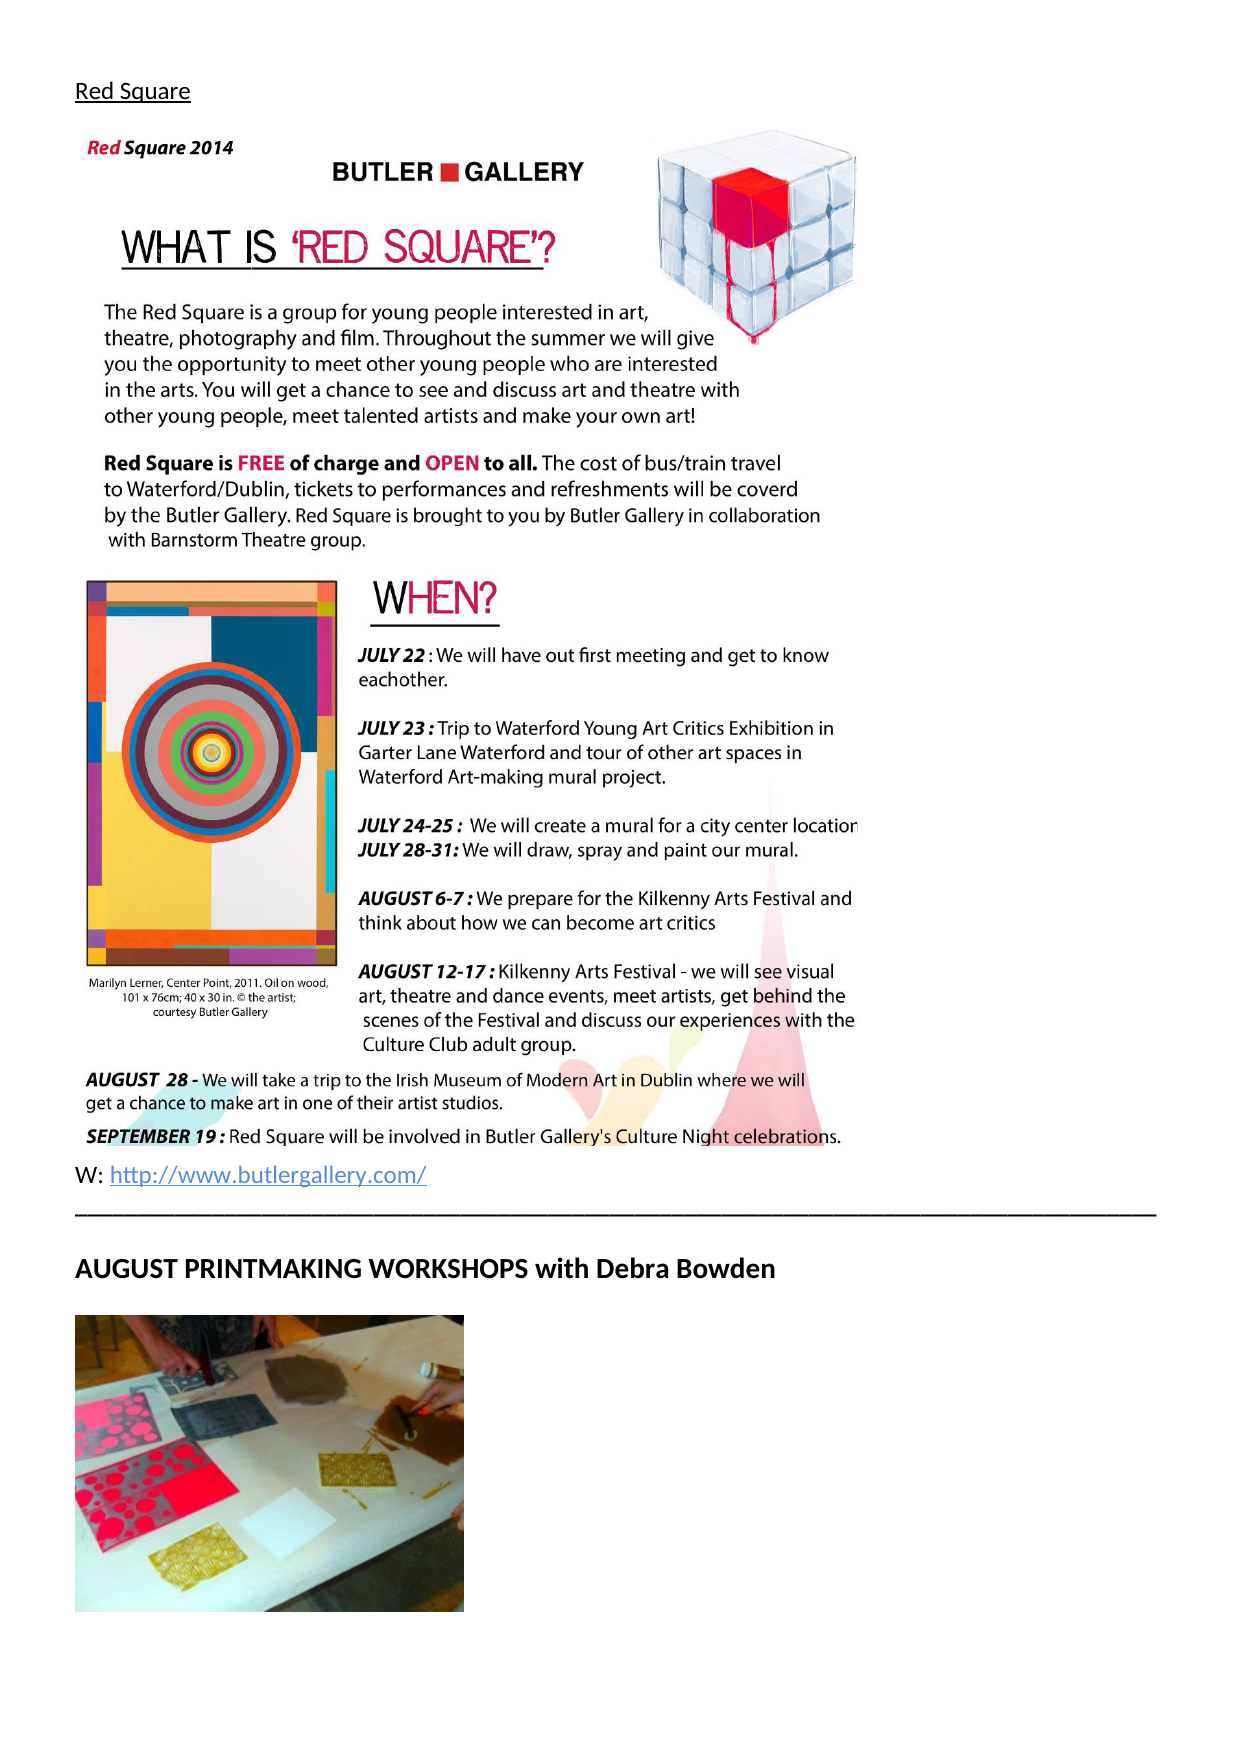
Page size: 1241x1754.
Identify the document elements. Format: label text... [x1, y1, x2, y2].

text W: http://www.butlergallery.com/ [75, 1159, 1165, 1189]
picture [75, 1315, 464, 1612]
text _______________________________________________________________________________________ [75, 1189, 1165, 1220]
text AUGUST PRINTMAKING WORKSHOPS with Debra Bowden [75, 1250, 1165, 1286]
text Red Square [75, 75, 1165, 106]
